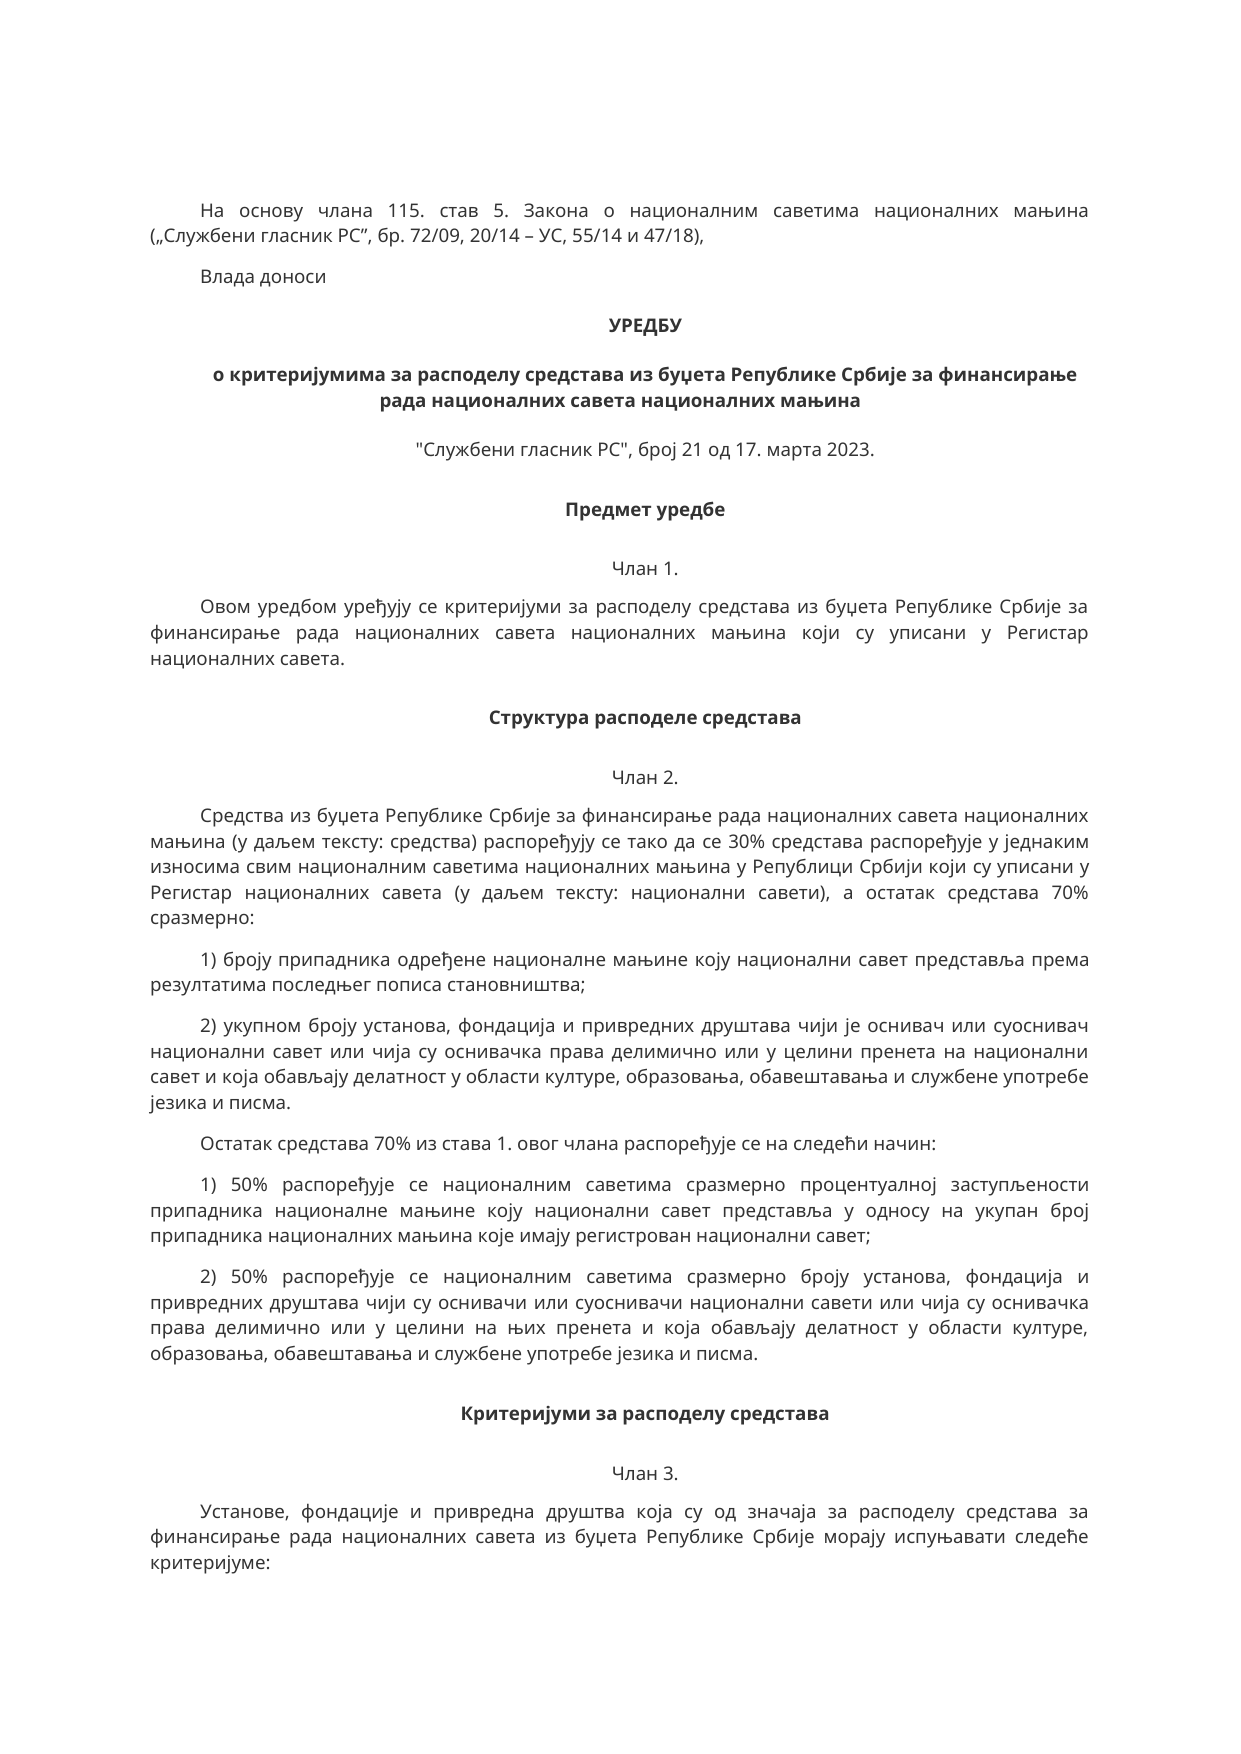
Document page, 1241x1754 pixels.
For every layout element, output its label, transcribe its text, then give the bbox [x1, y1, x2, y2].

text Установе, фондације и привредна друштва која су од значаја за расподелу средстава за финансирање рада националних савета из буџета Републике Србије морају испуњавати следеће критеријуме: [150, 1498, 1090, 1574]
text 1) броју припадника одређене националне мањине коју национални савет представља према резултатима последњег пописа становништва; [150, 946, 1090, 997]
text Овом уредбом уређују се критеријуми за расподелу средстава из буџета Републике Србије за финансирање рада националних савета националних мањина који су уписани у Регистар националних савета. [150, 594, 1090, 670]
text Структура расподеле средстава [150, 705, 1090, 730]
text УРЕДБУ [150, 312, 1090, 338]
text Члан 1. [150, 556, 1090, 581]
text o критеријумима за расподелу средстава из буџета Републике Србије за финансирање рада националних савета националних мањина [150, 361, 1090, 412]
text Остатак средстава 70% из става 1. овог члана распоређује се на следећи начин: [150, 1130, 1090, 1156]
text Влада доноси [150, 263, 1090, 289]
text 2) 50% распоређује се националним саветима сразмерно броју установа, фондација и привредних друштава чији су оснивачи или суоснивачи национални савети или чија су оснивачка права делимично или у целини на њих пренета и која обављају делатност у области културе, образовања, обавештавања и службене употребе језика и писма. [150, 1263, 1090, 1366]
text "Службени гласник РС", број 21 од 17. марта 2023. [150, 436, 1090, 461]
text Члан 3. [150, 1460, 1090, 1485]
text 1) 50% распоређује се националним саветима сразмерно процентуалној заступљености припадника националне мањине коју национални савет представља у односу на укупан број припадника националних мањина које имају регистрован национални савет; [150, 1171, 1090, 1248]
text Критеријуми за расподелу средстава [150, 1400, 1090, 1426]
text Средства из буџета Републике Србије за финансирање рада националних савета националних мањина (у даљем тексту: средства) распоређују се тако да се 30% средстава распоређује у једнаким износима свим националним саветима националних мањина у Републици Србији који су уписани у Регистар националних савета (у даљем тексту: национални савети), а остатак средстава 70% сразмерно: [150, 803, 1090, 930]
text Члан 2. [150, 764, 1090, 790]
text На основу члана 115. став 5. Закона о националним саветима националних мањина („Службени гласник РС”, бр. 72/09, 20/14 – УС, 55/14 и 47/18), [150, 197, 1090, 248]
text 2) укупном броју установа, фондација и привредних друштава чији је оснивач или суоснивач национални савет или чија су оснивачка права делимично или у целини пренета на национални савет и која обављају делатност у области културе, образовања, обавештавања и службене употребе језика и писма. [150, 1012, 1090, 1114]
text Предмет уредбе [150, 496, 1090, 521]
